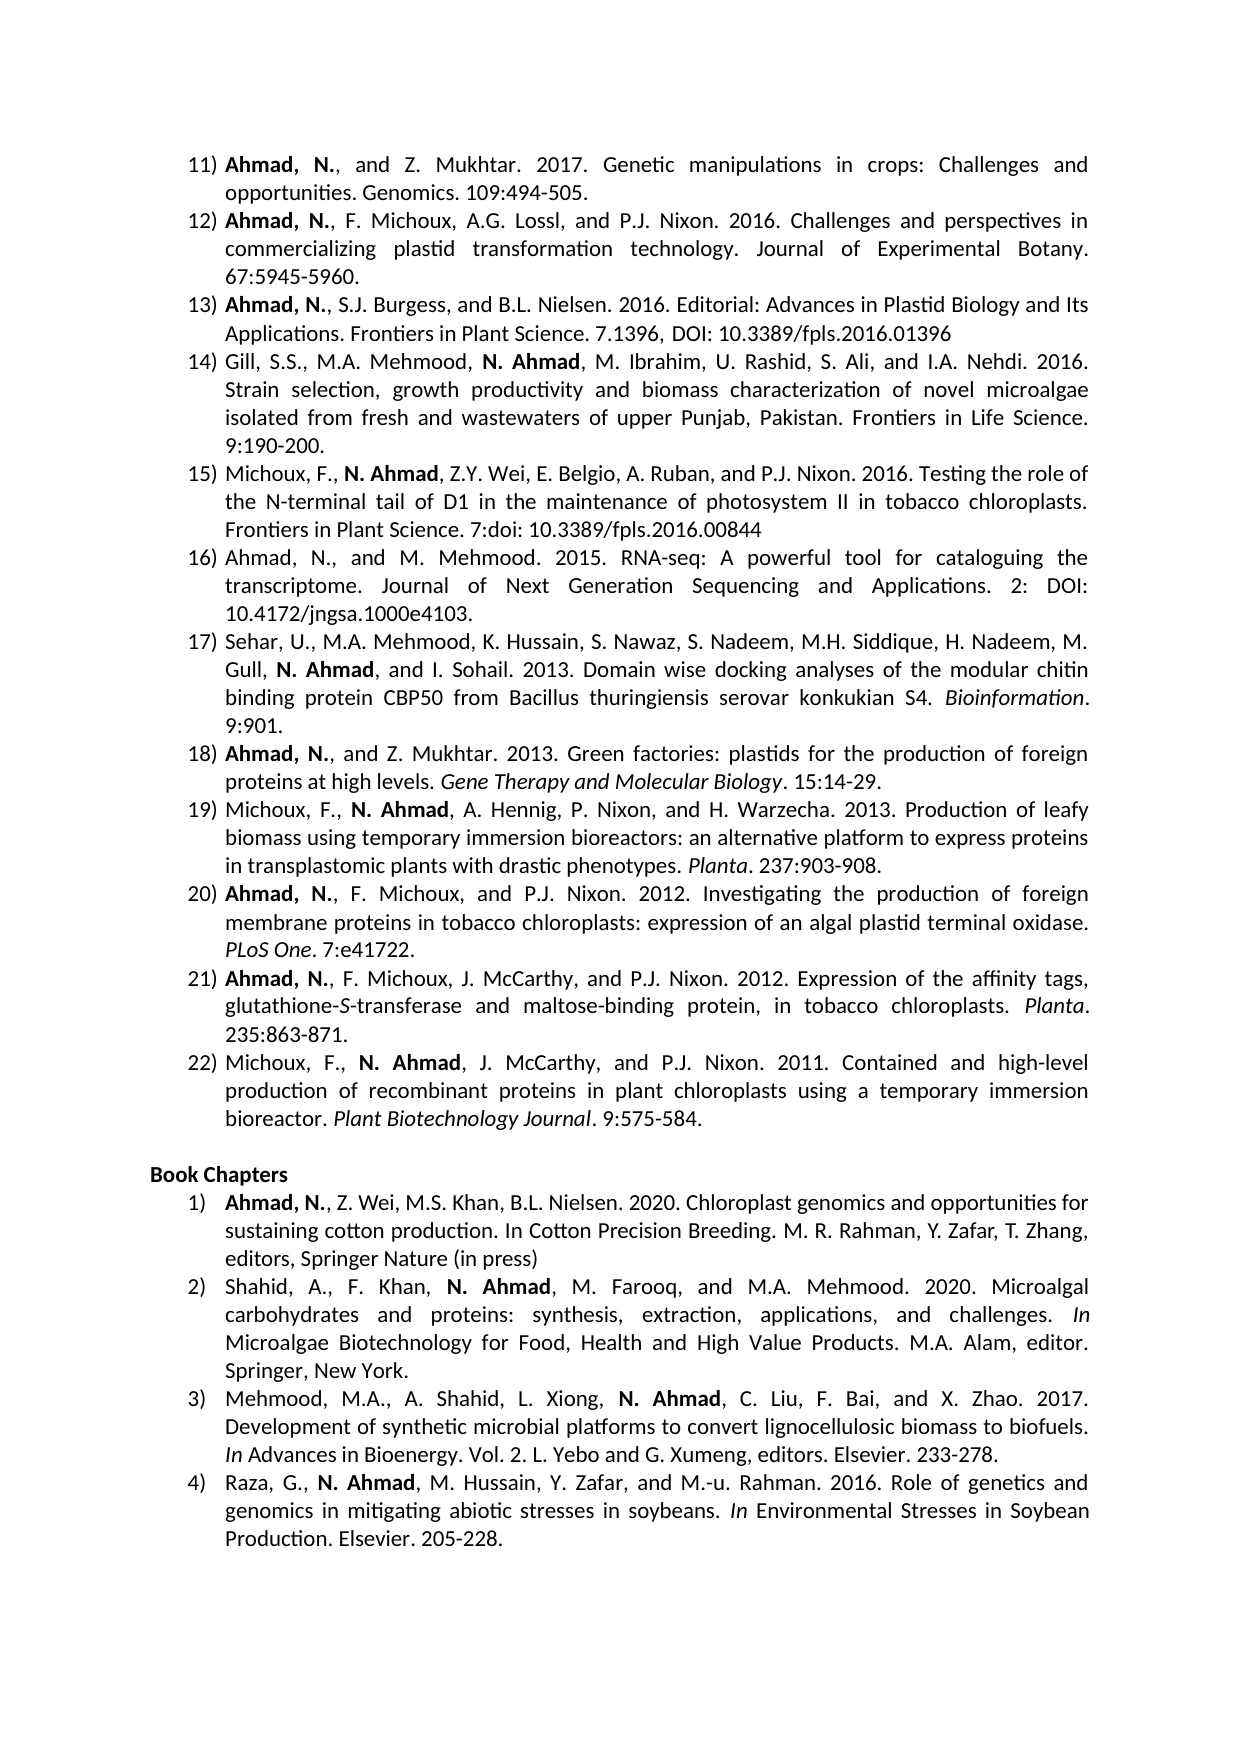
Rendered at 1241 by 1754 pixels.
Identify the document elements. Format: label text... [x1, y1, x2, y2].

list Mehmood, M.A., A. Shahid, L. Xiong, N. Ahmad, C. Liu, F. Bai, and X. Zhao. 2017. Development of synthetic microbial platforms to convert lignocellulosic biomass to biofuels. In Advances in Bioenergy. Vol. 2. L. Yebo and G. Xumeng, editors. Elsevier. 233-278. [187, 1384, 1090, 1468]
list Ahmad, N., F. Michoux, and P.J. Nixon. 2012. Investigating the production of foreign membrane proteins in tobacco chloroplasts: expression of an algal plastid terminal oxidase. PLoS One. 7:e41722. [187, 879, 1090, 964]
list Shahid, A., F. Khan, N. Ahmad, M. Farooq, and M.A. Mehmood. 2020. Microalgal carbohydrates and proteins: synthesis, extraction, applications, and challenges. In Microalgae Biotechnology for Food, Health and High Value Products. M.A. Alam, editor. Springer, New York. [187, 1272, 1090, 1384]
list Michoux, F., N. Ahmad, Z.Y. Wei, E. Belgio, A. Ruban, and P.J. Nixon. 2016. Testing the role of the N-terminal tail of D1 in the maintenance of photosystem II in tobacco chloroplasts. Frontiers in Plant Science. 7:doi: 10.3389/fpls.2016.00844 [187, 459, 1090, 543]
list Gill, S.S., M.A. Mehmood, N. Ahmad, M. Ibrahim, U. Rashid, S. Ali, and I.A. Nehdi. 2016. Strain selection, growth productivity and biomass characterization of novel microalgae isolated from fresh and wastewaters of upper Punjab, Pakistan. Frontiers in Life Science. 9:190-200. [187, 347, 1090, 459]
list Michoux, F., N. Ahmad, A. Hennig, P. Nixon, and H. Warzecha. 2013. Production of leafy biomass using temporary immersion bioreactors: an alternative platform to express proteins in transplastomic plants with drastic phenotypes. Planta. 237:903-908. [187, 796, 1090, 879]
list Michoux, F., N. Ahmad, J. McCarthy, and P.J. Nixon. 2011. Contained and high-level production of recombinant proteins in plant chloroplasts using a temporary immersion bioreactor. Plant Biotechnology Journal. 9:575-584. [187, 1048, 1090, 1132]
text Book Chapters [150, 1160, 1090, 1188]
list Ahmad, N., F. Michoux, J. McCarthy, and P.J. Nixon. 2012. Expression of the affinity tags, glutathione-S-transferase and maltose-binding protein, in tobacco chloroplasts. Planta. 235:863-871. [187, 964, 1090, 1048]
list Raza, G., N. Ahmad, M. Hussain, Y. Zafar, and M.-u. Rahman. 2016. Role of genetics and genomics in mitigating abiotic stresses in soybeans. In Environmental Stresses in Soybean Production. Elsevier. 205-228. [187, 1468, 1090, 1552]
list Ahmad, N., and Z. Mukhtar. 2013. Green factories: plastids for the production of foreign proteins at high levels. Gene Therapy and Molecular Biology. 15:14-29. [187, 739, 1090, 796]
list Ahmad, N., S.J. Burgess, and B.L. Nielsen. 2016. Editorial: Advances in Plastid Biology and Its Applications. Frontiers in Plant Science. 7.1396, DOI: 10.3389/fpls.2016.01396 [187, 290, 1090, 347]
list Sehar, U., M.A. Mehmood, K. Hussain, S. Nawaz, S. Nadeem, M.H. Siddique, H. Nadeem, M. Gull, N. Ahmad, and I. Sohail. 2013. Domain wise docking analyses of the modular chitin binding protein CBP50 from Bacillus thuringiensis serovar konkukian S4. Bioinformation. 9:901. [187, 627, 1090, 739]
list Ahmad, N., and M. Mehmood. 2015. RNA-seq: A powerful tool for cataloguing the transcriptome. Journal of Next Generation Sequencing and Applications. 2: DOI: 10.4172/jngsa.1000e4103. [187, 543, 1090, 627]
list Ahmad, N., F. Michoux, A.G. Lossl, and P.J. Nixon. 2016. Challenges and perspectives in commercializing plastid transformation technology. Journal of Experimental Botany. 67:5945-5960. [187, 206, 1090, 290]
list Ahmad, N., Z. Wei, M.S. Khan, B.L. Nielsen. 2020. Chloroplast genomics and opportunities for sustaining cotton production. In Cotton Precision Breeding. M. R. Rahman, Y. Zafar, T. Zhang, editors, Springer Nature (in press) [187, 1188, 1090, 1272]
list Ahmad, N., and Z. Mukhtar. 2017. Genetic manipulations in crops: Challenges and opportunities. Genomics. 109:494-505. [187, 150, 1090, 206]
